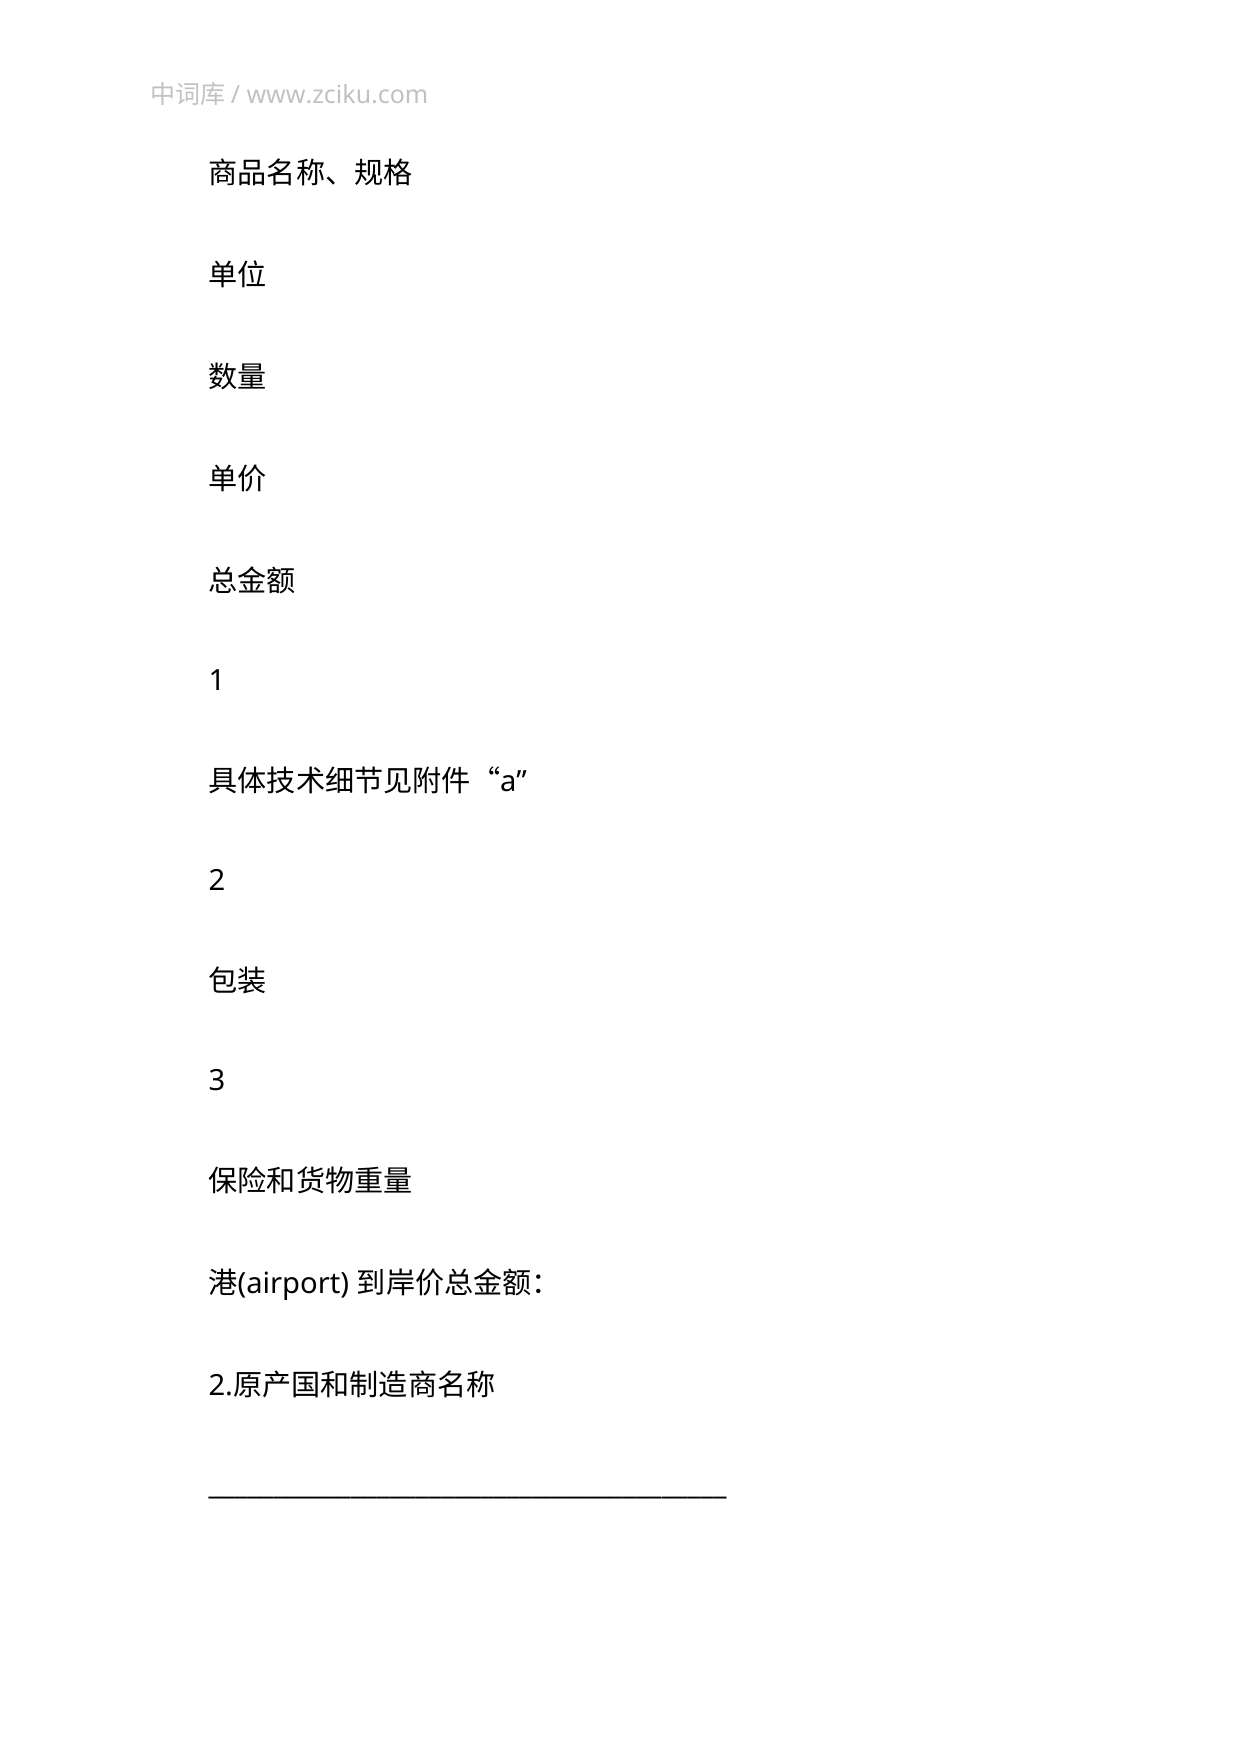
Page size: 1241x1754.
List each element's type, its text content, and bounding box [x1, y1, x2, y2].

text 保险和货物重量 [150, 1158, 1090, 1200]
text ________________________________________ [150, 1464, 1090, 1503]
text 3 [150, 1059, 1090, 1099]
text 数量 [150, 353, 1090, 396]
text 1 [150, 659, 1090, 698]
text 2 [150, 859, 1090, 899]
text 包装 [150, 958, 1090, 1000]
text 港(airport) 到岸价总金额： [150, 1260, 1090, 1302]
text 2.原产国和制造商名称 [150, 1362, 1090, 1404]
text 商品名称、规格 [150, 150, 1090, 192]
text 单位 [150, 252, 1090, 294]
text 总金额 [150, 557, 1090, 599]
text 具体技术细节见附件“a” [150, 757, 1090, 800]
text 单价 [150, 455, 1090, 498]
